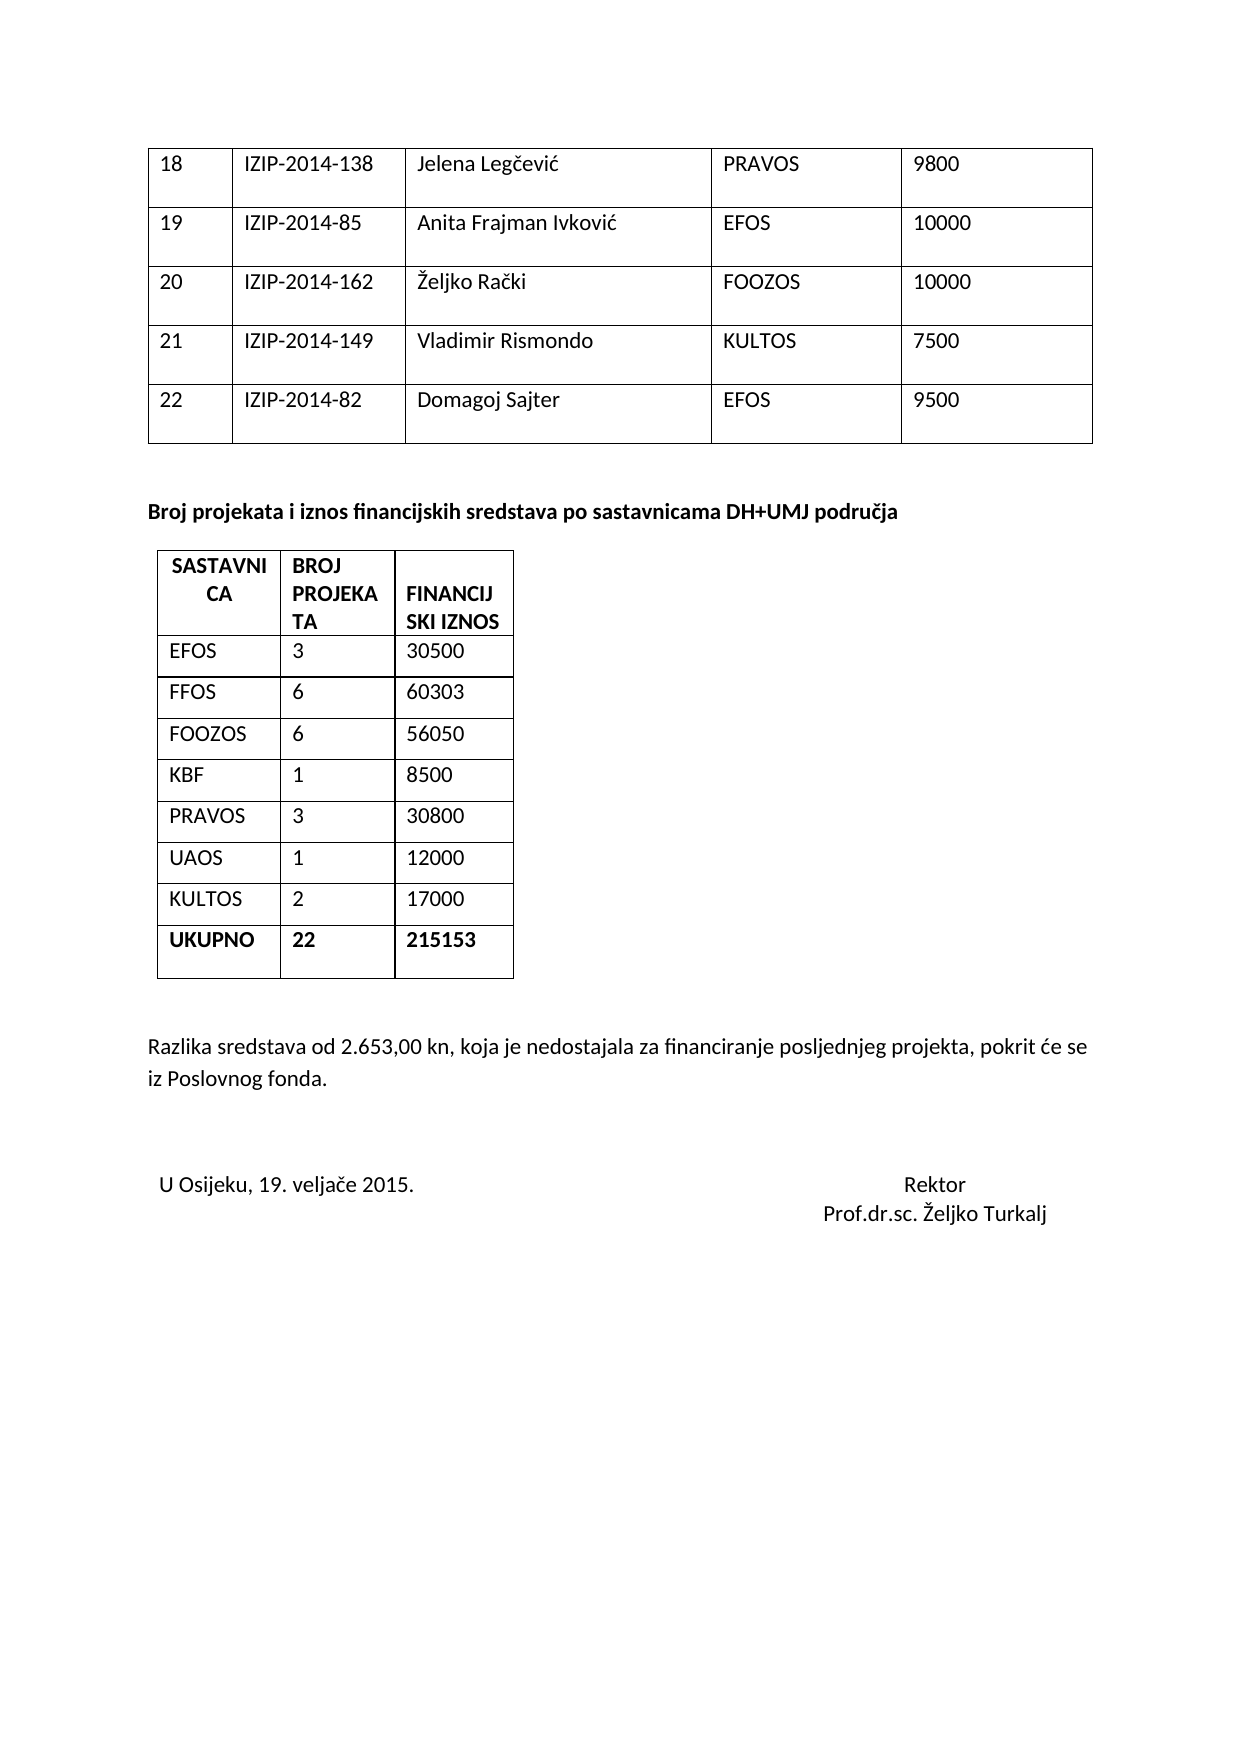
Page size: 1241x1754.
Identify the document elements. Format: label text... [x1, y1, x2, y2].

table_header SASTAVNICA [158, 551, 280, 635]
table_cell PRAVOS [712, 149, 901, 207]
table_cell 3 [281, 636, 394, 676]
table_cell KULTOS [158, 884, 280, 924]
table_cell 30800 [396, 802, 513, 842]
table_cell 19 [149, 208, 232, 266]
text Broj projekata i iznos financijskih sredstava po sastavnicama DH+UMJ područja [148, 497, 1093, 525]
table_cell 215153 [396, 926, 513, 978]
table_header U Osijeku, 19. veljače 2015. [148, 1171, 777, 1227]
table_cell Jelena Legčević [406, 149, 711, 207]
table_cell 10000 [902, 208, 1092, 266]
table_cell 1 [281, 843, 394, 883]
table_header Rektor Prof.dr.sc. Željko Turkalj [777, 1171, 1093, 1227]
table_cell KBF [158, 760, 280, 801]
table_cell IZIP-2014-82 [233, 385, 405, 443]
table_cell FFOS [158, 678, 280, 718]
table_cell 8500 [396, 760, 513, 801]
table_cell 9800 [902, 149, 1092, 207]
text Razlika sredstava od 2.653,00 kn, koja je nedostajala za financiranje posljednjeg projekta, pokrit će se iz Poslovnog fonda. [148, 1032, 1093, 1093]
table_cell 22 [281, 926, 394, 978]
table_cell IZIP-2014-138 [233, 149, 405, 207]
table_cell UAOS [158, 843, 280, 883]
table_cell FOOZOS [712, 267, 901, 325]
table_cell PRAVOS [158, 802, 280, 842]
table_cell EFOS [712, 208, 901, 266]
table_cell 21 [149, 326, 232, 384]
table_cell IZIP-2014-162 [233, 267, 405, 325]
table_cell EFOS [712, 385, 901, 443]
table_cell Anita Frajman Ivković [406, 208, 711, 266]
table_cell 1 [281, 760, 394, 801]
table_cell KULTOS [712, 326, 901, 384]
table_cell 2 [281, 884, 394, 924]
table_cell 60303 [396, 678, 513, 718]
table_cell Željko Rački [406, 267, 711, 325]
table_cell IZIP-2014-85 [233, 208, 405, 266]
table_cell 9500 [902, 385, 1092, 443]
table_cell 20 [149, 267, 232, 325]
table_header BROJ PROJEKATA [281, 551, 394, 635]
table_cell 7500 [902, 326, 1092, 384]
table_cell 10000 [902, 267, 1092, 325]
table_cell 17000 [396, 884, 513, 924]
table_cell 22 [149, 385, 232, 443]
table_cell 12000 [396, 843, 513, 883]
table_cell 56050 [396, 719, 513, 759]
table_cell FOOZOS [158, 719, 280, 759]
table_cell 6 [281, 678, 394, 718]
table_cell 30500 [396, 636, 513, 676]
table_cell 3 [281, 802, 394, 842]
table_cell EFOS [158, 636, 280, 676]
table_cell 6 [281, 719, 394, 759]
table_cell Domagoj Sajter [406, 385, 711, 443]
table_cell IZIP-2014-149 [233, 326, 405, 384]
table_cell Vladimir Rismondo [406, 326, 711, 384]
table_cell UKUPNO [158, 926, 280, 978]
table_header FINANCIJSKI IZNOS [396, 551, 513, 635]
table_cell 18 [149, 149, 232, 207]
